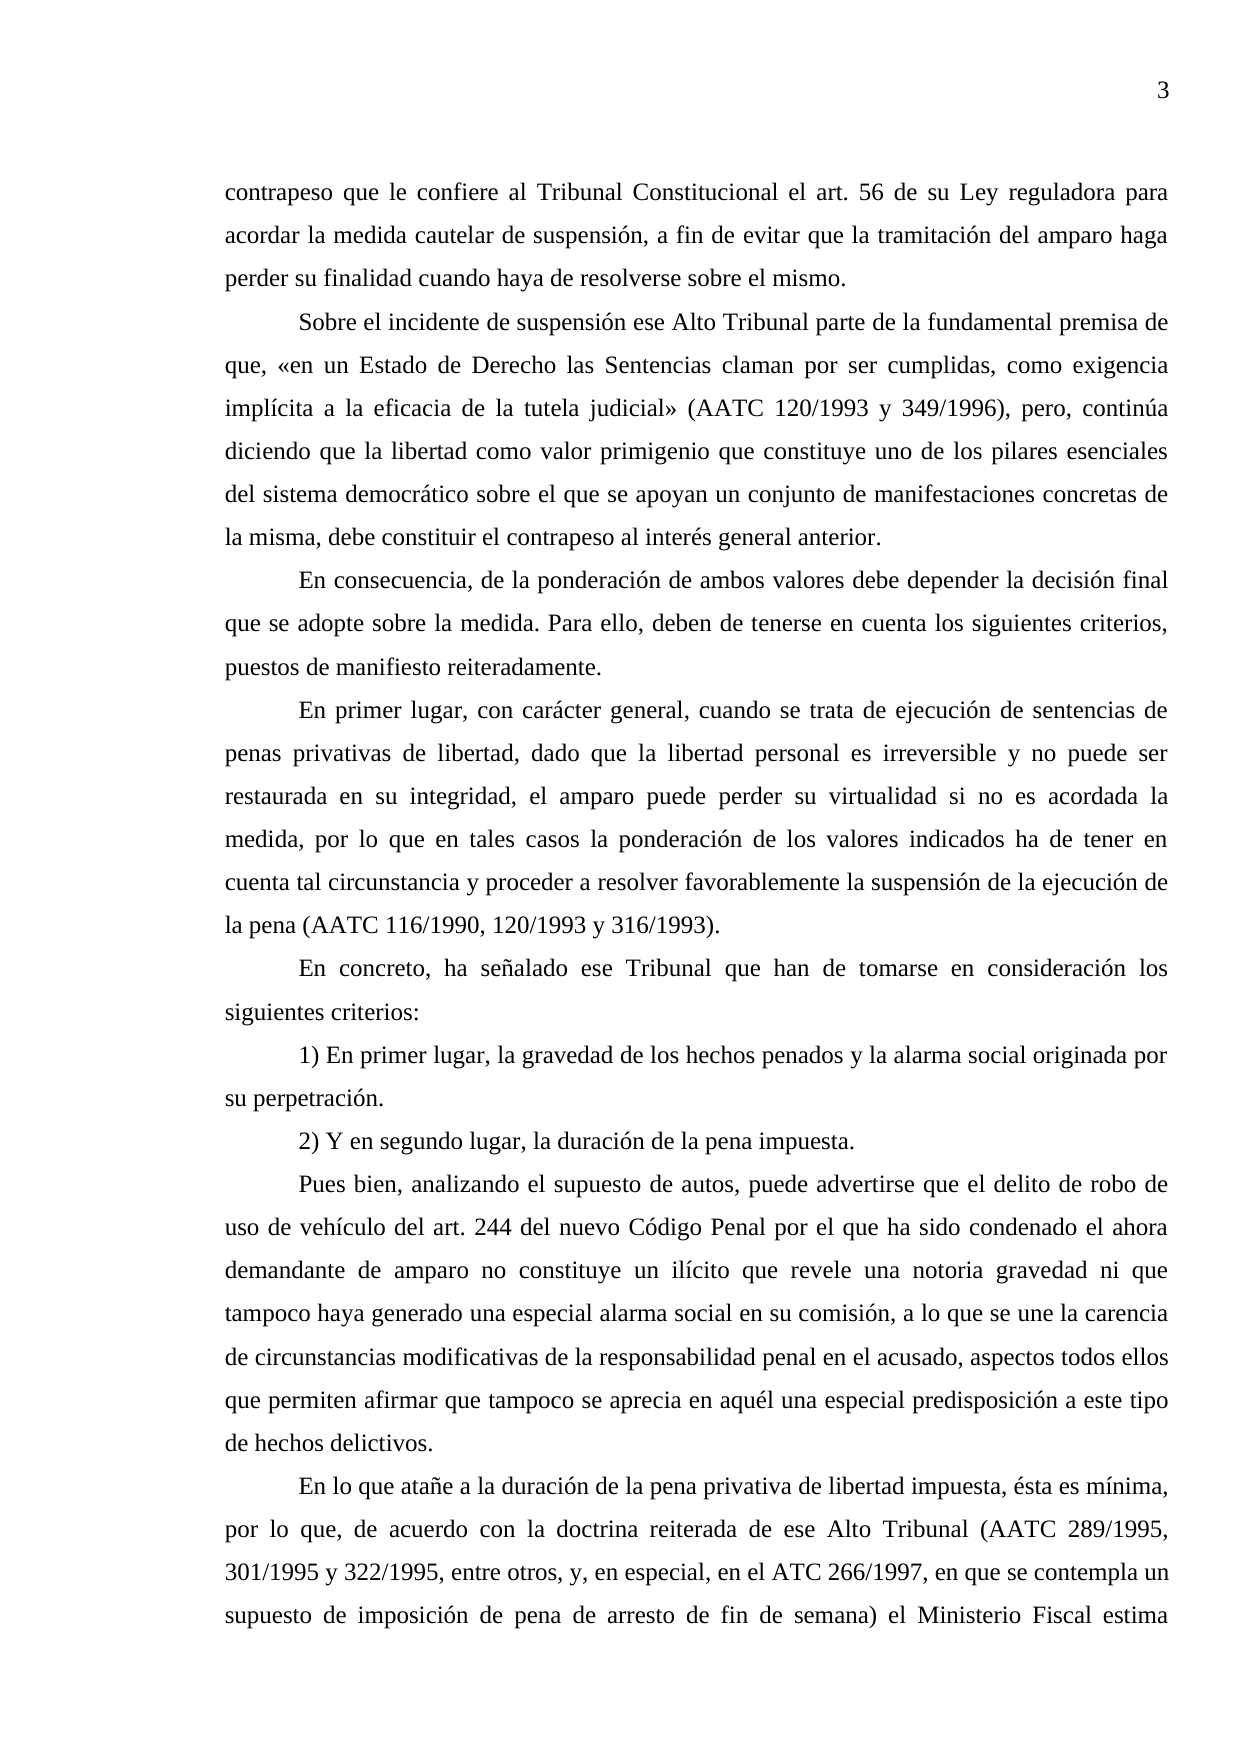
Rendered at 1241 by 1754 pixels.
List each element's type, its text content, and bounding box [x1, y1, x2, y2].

text En primer lugar, con carácter general, cuando se trata de ejecución de sentencias de penas privativas de libertad, dado que la libertad personal es irreversible y no puede ser restaurada en su integridad, el amparo puede perder su virtualidad si no es acordada la medida, por lo que en tales casos la ponderación de los valores indicados ha de tener en cuenta tal circunstancia y proceder a resolver favorablemente la suspensión de la ejecución de la pena (AATC 116/1990, 120/1993 y 316/1993). [224, 695, 1169, 939]
text Sobre el incidente de suspensión ese Alto Tribunal parte de la fundamental premisa de que, «en un Estado de Derecho las Sentencias claman por ser cumplidas, como exigencia implícita a la eficacia de la tutela judicial» (AATC 120/1993 y 349/1996), pero, continúa diciendo que la libertad como valor primigenio que constituye uno de los pilares esenciales del sistema democrático sobre el que se apoyan un conjunto de manifestaciones concretas de la misma, debe constituir el contrapeso al interés general anterior. [224, 307, 1169, 551]
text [224, 177, 1169, 292]
text 1) En primer lugar, la gravedad de los hechos penados y la alarma social originada por su perpetración. [224, 1040, 1169, 1112]
text 2) Y en segundo lugar, la duración de la pena impuesta. [224, 1126, 1169, 1155]
text En concreto, ha señalado ese Tribunal que han de tomarse en consideración los siguientes criterios: [224, 953, 1169, 1025]
text En consecuencia, de la ponderación de ambos valores debe depender la decisión final que se adopte sobre la medida. Para ello, deben de tenerse en cuenta los siguientes criterios, puestos de manifiesto reiteradamente. [224, 565, 1169, 680]
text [224, 1471, 1169, 1629]
text Pues bien, analizando el supuesto de autos, puede advertirse que el delito de robo de uso de vehículo del art. 244 del nuevo Código Penal por el que ha sido condenado el ahora demandante de amparo no constituye un ilícito que revele una notoria gravedad ni que tampoco haya generado una especial alarma social en su comisión, a lo que se une la carencia de circunstancias modificativas de la responsabilidad penal en el acusado, aspectos todos ellos que permiten afirmar que tampoco se aprecia en aquél una especial predisposición a este tipo de hechos delictivos. [224, 1169, 1169, 1457]
